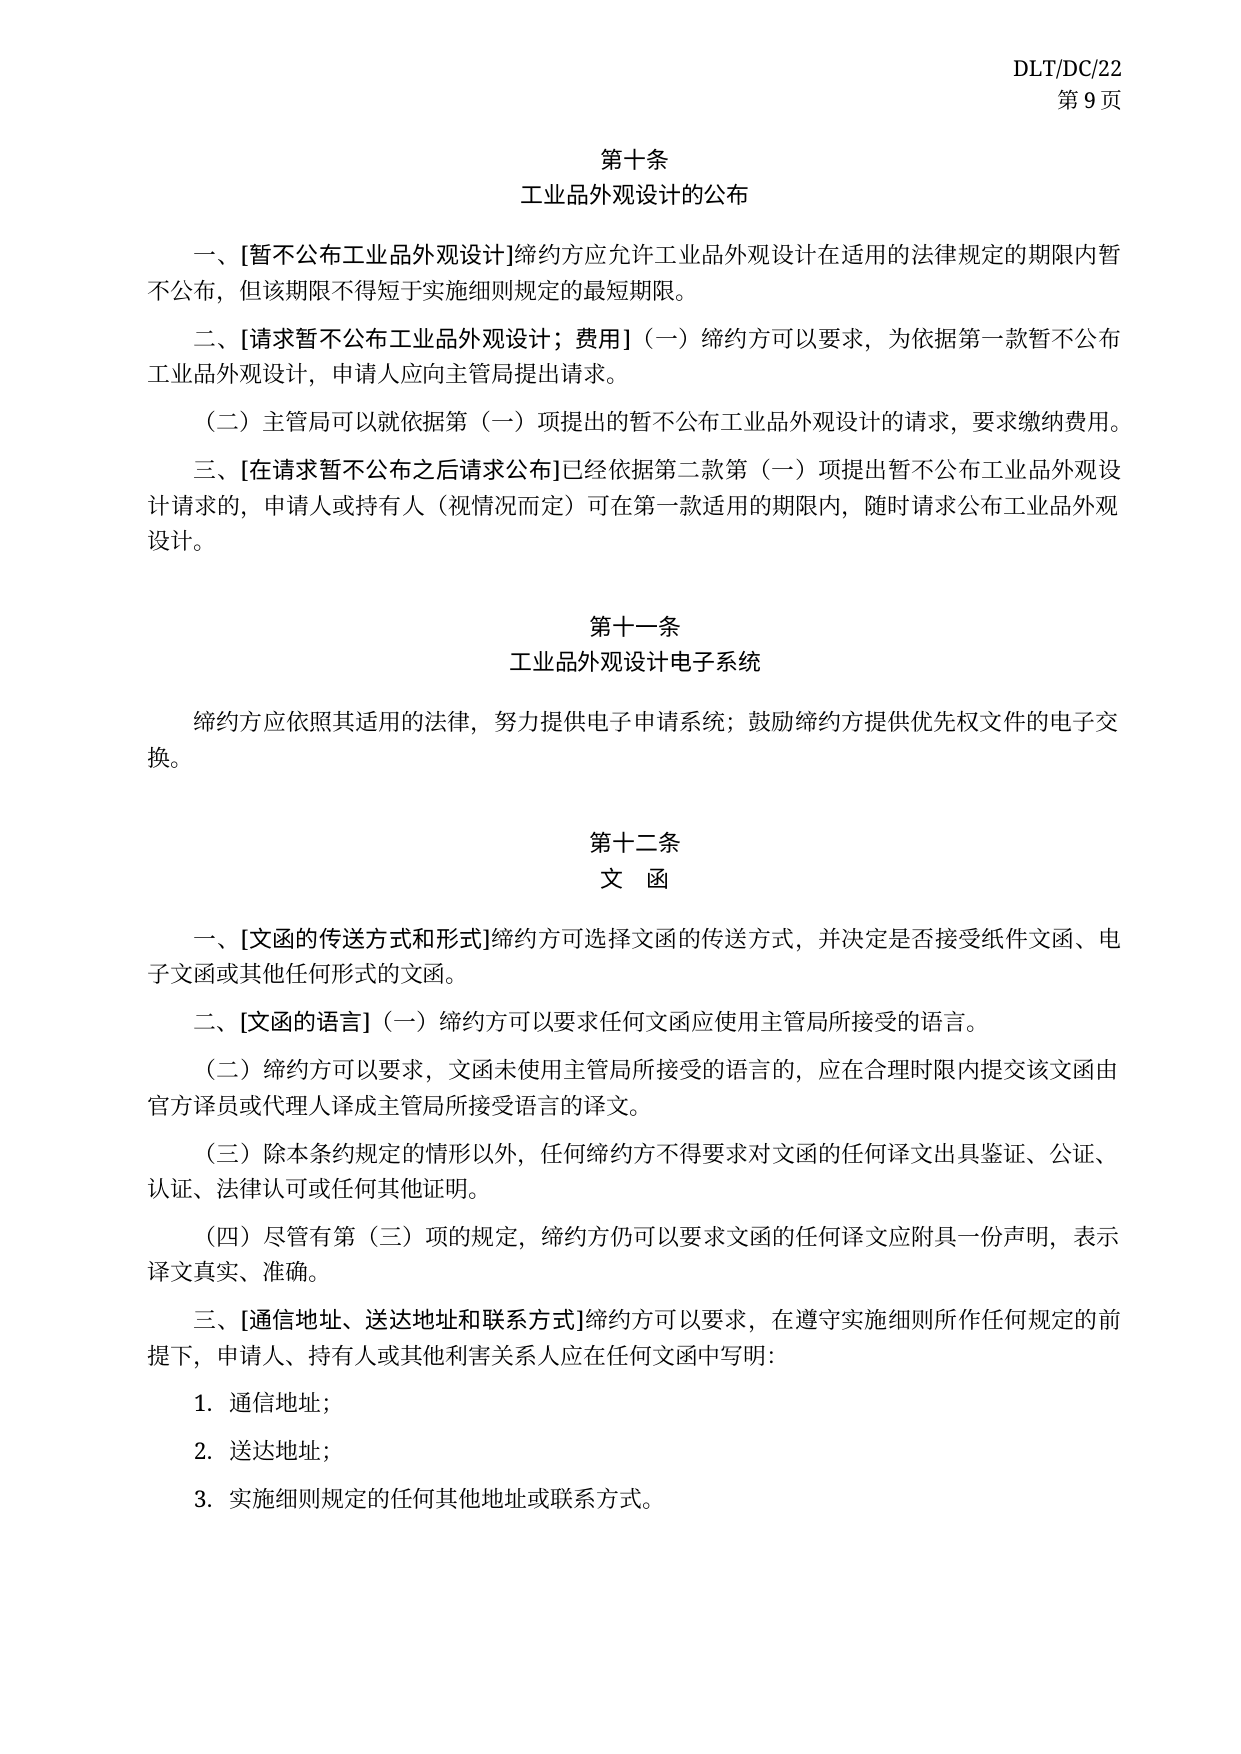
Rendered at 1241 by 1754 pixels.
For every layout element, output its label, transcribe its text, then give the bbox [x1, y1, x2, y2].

text 第十条 工业品外观设计的公布 [148, 139, 1122, 210]
text 一、[暂不公布工业品外观设计]缔约方应允许工业品外观设计在适用的法律规定的期限内暂不公布，但该期限不得短于实施细则规定的最短期限。 [148, 235, 1122, 306]
text 二、[文函的语言]（一）缔约方可以要求任何文函应使用主管局所接受的语言。 [148, 1002, 1122, 1037]
text 二、[请求暂不公布工业品外观设计；费用]（一）缔约方可以要求，为依据第一款暂不公布工业品外观设计，申请人应向主管局提出请求。 [148, 319, 1122, 389]
text 3．实施细则规定的任何其他地址或联系方式。 [148, 1479, 1122, 1514]
text 1．通信地址； [148, 1383, 1122, 1419]
text 第十二条 文 函 [148, 823, 1122, 894]
text （三）除本条约规定的情形以外，任何缔约方不得要求对文函的任何译文出具鉴证、公证、认证、法律认可或任何其他证明。 [148, 1133, 1122, 1204]
text 一、[文函的传送方式和形式]缔约方可选择文函的传送方式，并决定是否接受纸件文函、电子文函或其他任何形式的文函。 [148, 919, 1122, 989]
text 2．送达地址； [148, 1431, 1122, 1467]
text 三、[在请求暂不公布之后请求公布]已经依据第二款第（一）项提出暂不公布工业品外观设计请求的，申请人或持有人（视情况而定）可在第一款适用的期限内，随时请求公布工业品外观设计。 [148, 450, 1122, 556]
text 缔约方应依照其适用的法律，努力提供电子申请系统；鼓励缔约方提供优先权文件的电子交换。 [148, 702, 1122, 773]
text 第十一条 工业品外观设计电子系统 [148, 606, 1122, 677]
text 三、[通信地址、送达地址和联系方式]缔约方可以要求，在遵守实施细则所作任何规定的前提下，申请人、持有人或其他利害关系人应在任何文函中写明： [148, 1300, 1122, 1371]
text （二）缔约方可以要求，文函未使用主管局所接受的语言的，应在合理时限内提交该文函由官方译员或代理人译成主管局所接受语言的译文。 [148, 1050, 1122, 1121]
text （二）主管局可以就依据第（一）项提出的暂不公布工业品外观设计的请求，要求缴纳费用。 [148, 402, 1122, 437]
text （四）尽管有第（三）项的规定，缔约方仍可以要求文函的任何译文应附具一份声明，表示译文真实、准确。 [148, 1217, 1122, 1287]
